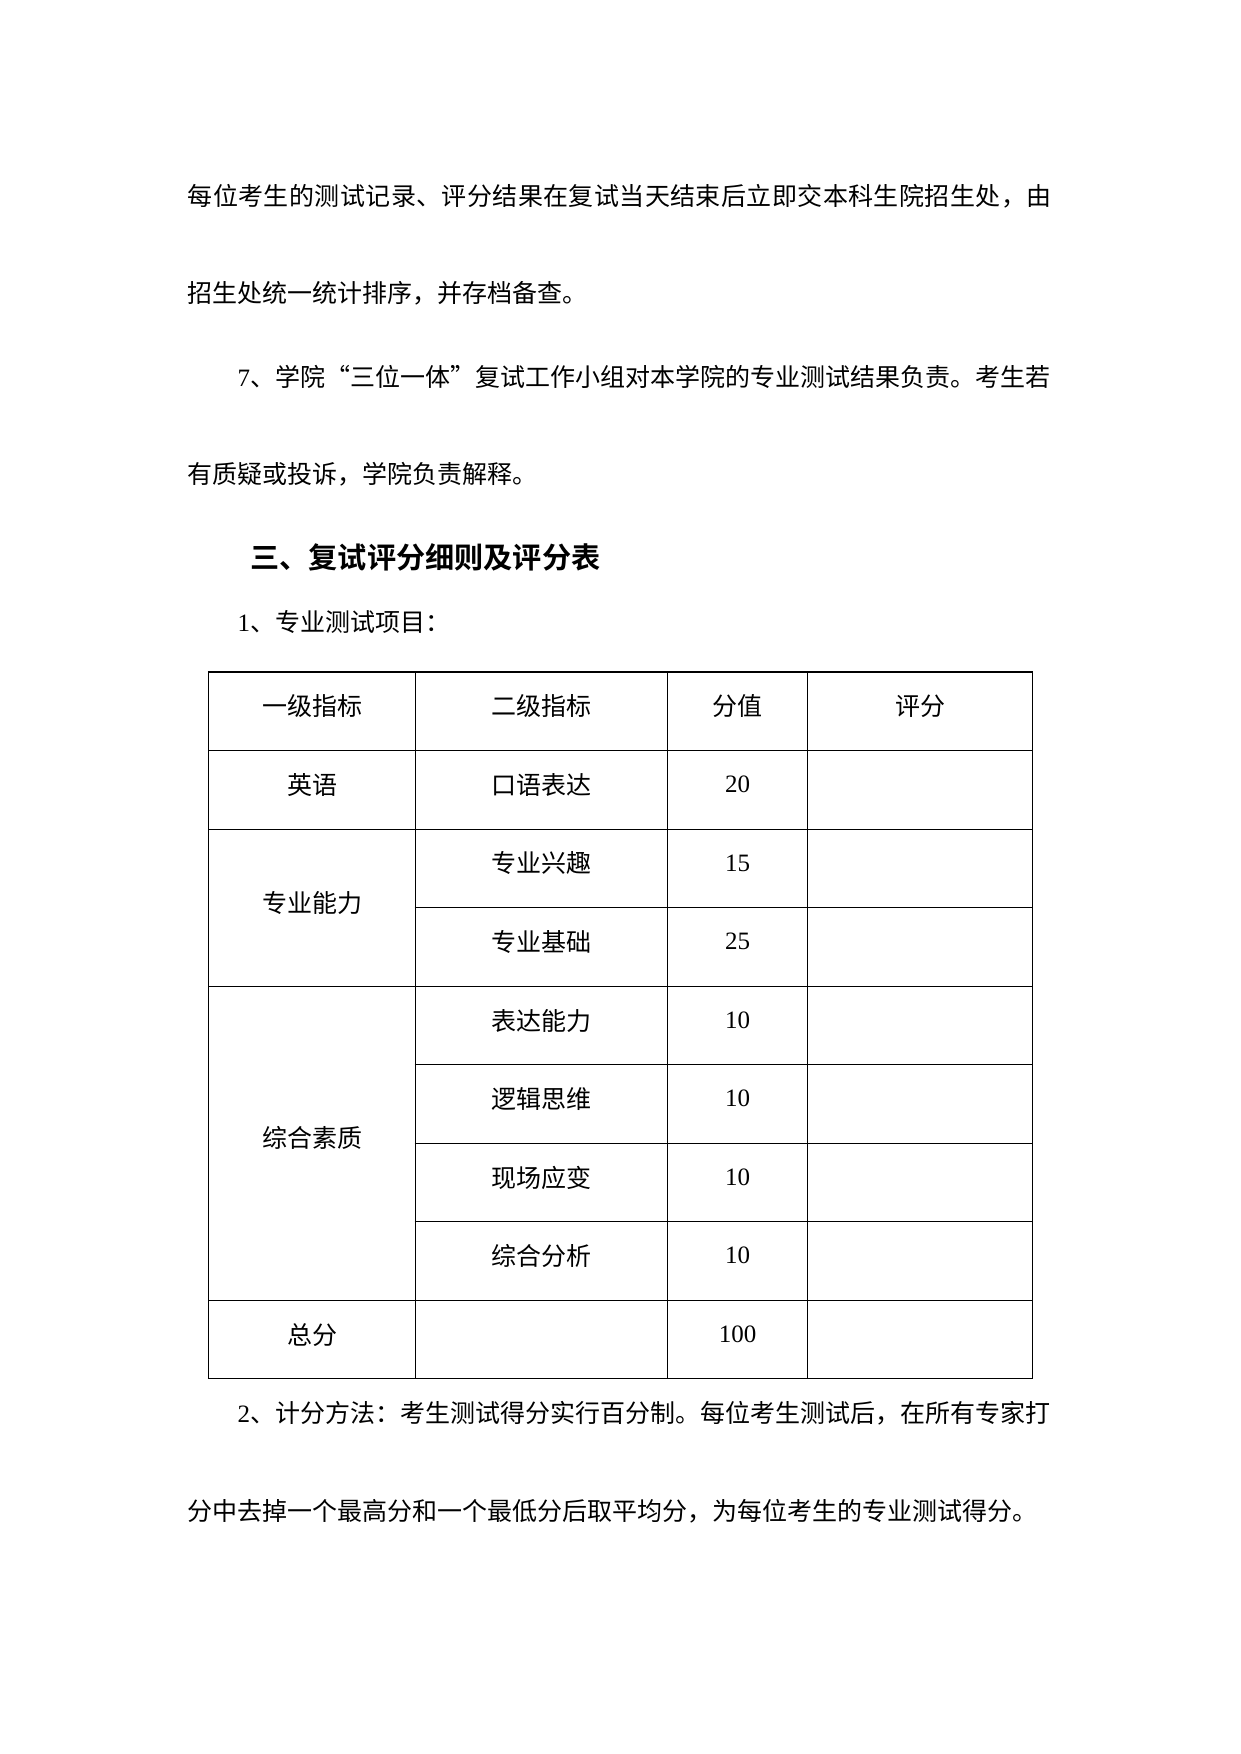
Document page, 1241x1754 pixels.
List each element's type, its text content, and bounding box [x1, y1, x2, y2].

table_cell 10 [668, 1065, 807, 1143]
table_cell 专业能力 [209, 830, 415, 986]
table_cell 综合分析 [416, 1222, 667, 1300]
table_cell 英语 [209, 751, 415, 828]
table_cell 15 [668, 830, 807, 907]
table_cell 总分 [209, 1301, 415, 1378]
table_cell 10 [668, 987, 807, 1064]
table_cell [808, 751, 1032, 828]
table_cell 20 [668, 751, 807, 828]
table_header 二级指标 [416, 673, 667, 750]
table_header 分值 [668, 673, 807, 750]
table_cell 10 [668, 1222, 807, 1300]
table_cell [808, 1065, 1032, 1143]
table_header 一级指标 [209, 673, 415, 750]
table_cell 专业兴趣 [416, 830, 667, 907]
table_cell 25 [668, 908, 807, 986]
text 7、学院“三位一体”复试工作小组对本学院的专业测试结果负责。考生若有质疑或投诉，学院负责解释。 [187, 343, 1053, 505]
table_cell 逻辑思维 [416, 1065, 667, 1143]
table_cell [808, 908, 1032, 986]
table_cell 10 [668, 1144, 807, 1221]
table_cell [808, 1301, 1032, 1378]
table_cell 口语表达 [416, 751, 667, 828]
text 2、计分方法：考生测试得分实行百分制。每位考生测试后，在所有专家打分中去掉一个最高分和一个最低分后取平均分，为每位考生的专业测试得分。 [187, 1379, 1053, 1542]
table_cell 现场应变 [416, 1144, 667, 1221]
table_cell 综合素质 [209, 987, 415, 1300]
text 三、复试评分细则及评分表 [187, 523, 1053, 588]
table_cell [808, 830, 1032, 907]
table_cell 专业基础 [416, 908, 667, 986]
table_cell [808, 1144, 1032, 1221]
table_cell [416, 1301, 667, 1378]
text 1、专业测试项目： [187, 588, 1053, 653]
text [187, 162, 1053, 324]
table_cell [808, 1222, 1032, 1300]
table_header 评分 [808, 673, 1032, 750]
table_cell [808, 987, 1032, 1064]
table_cell 表达能力 [416, 987, 667, 1064]
table_cell 100 [668, 1301, 807, 1378]
